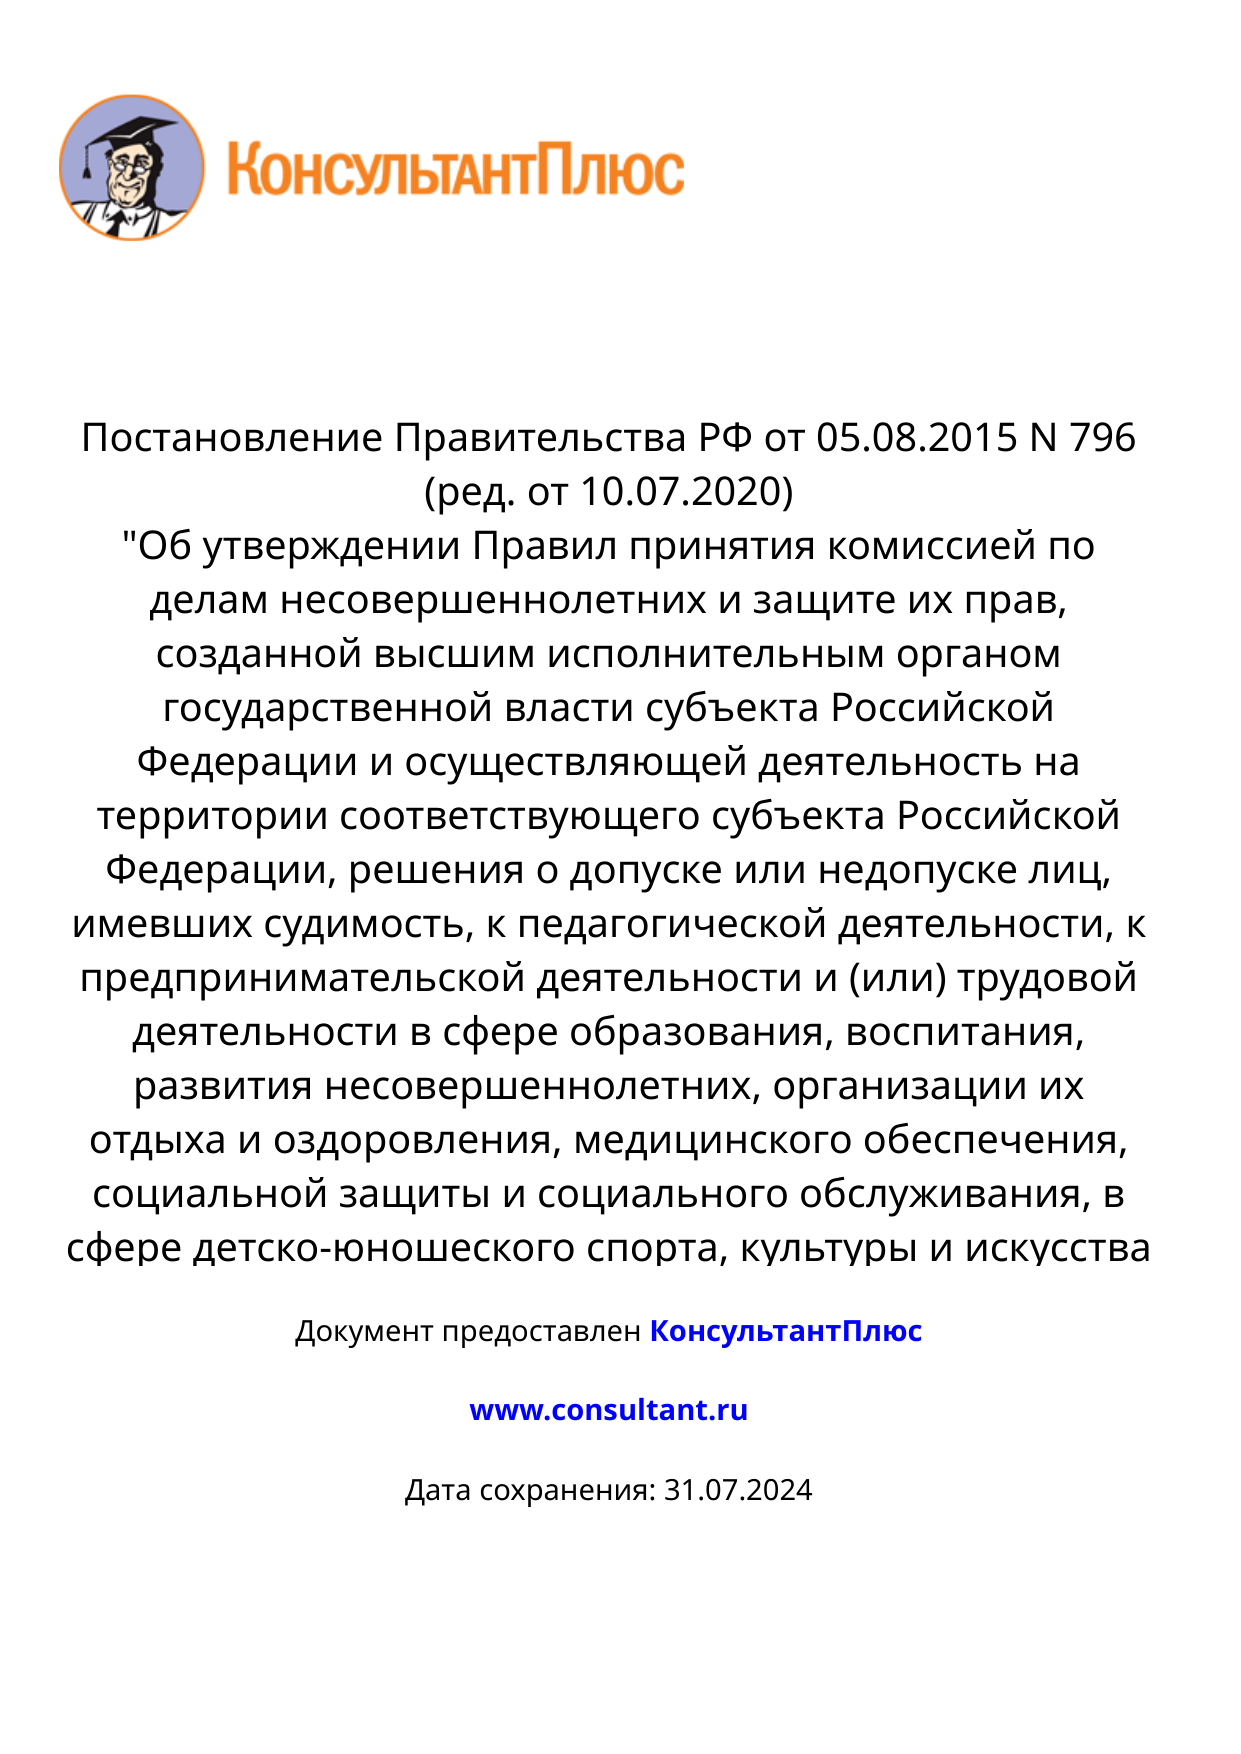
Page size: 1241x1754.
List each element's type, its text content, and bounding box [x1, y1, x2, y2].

table_header [51, 88, 1167, 403]
picture [59, 93, 684, 243]
table_cell Документ предоставлен КонсультантПлюс www.consultant.ru Дата сохранения: 31.07.2024 [51, 1272, 1167, 1587]
table_cell Постановление Правительства РФ от 05.08.2015 N 796 (ред. от 10.07.2020) "Об утверждении Правил принятия комиссией по делам несовершеннолетних и защите их прав, созданной высшим исполнительным органом государственной власти субъекта Российской Федерации и осуществляющей деятельность на территории соответствующего субъекта Российской Федерации, решения о допуске или недопуске лиц, имевших судимость, к педагогической деятельности, к предпринимательской деятельности и (или) трудовой деятельности в сфере образования, воспитания, развития несовершеннолетних, организации их отдыха и оздоровления, медицинского обеспечения, социальной защиты и социального обслуживания, в сфере детско-юношеского спорта, культуры и искусства с участием несовершеннолетних, а также формы этого решения" [51, 403, 1167, 1272]
